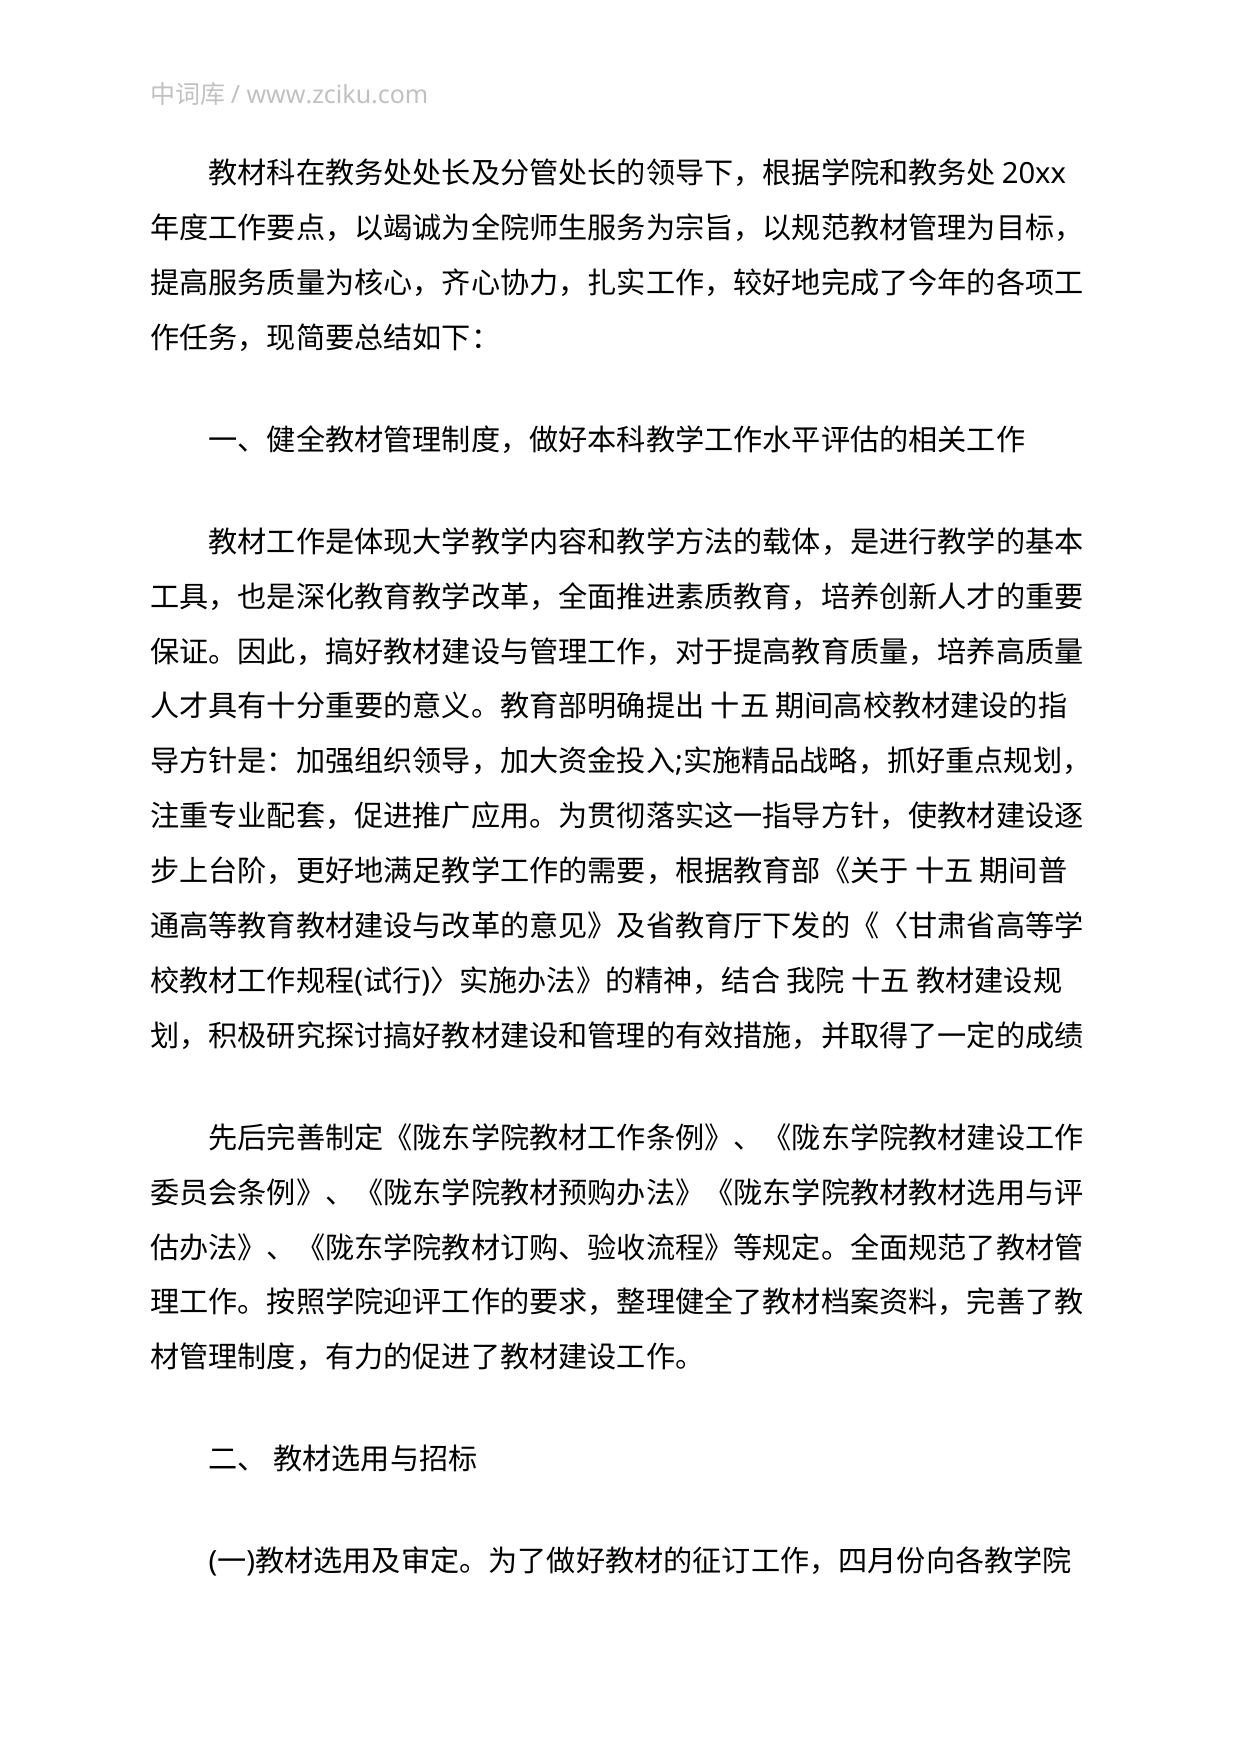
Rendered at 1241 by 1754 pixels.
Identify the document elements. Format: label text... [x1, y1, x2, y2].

text 先后完善制定《陇东学院教材工作条例》、《陇东学院教材建设工作委员会条例》、《陇东学院教材预购办法》《陇东学院教材教材选用与评估办法》、《陇东学院教材订购、验收流程》等规定。全面规范了教材管理工作。按照学院迎评工作的要求，整理健全了教材档案资料，完善了教材管理制度，有力的促进了教材建设工作。 [150, 1114, 1090, 1376]
text 教材科在教务处处长及分管处长的领导下，根据学院和教务处20xx年度工作要点，以竭诚为全院师生服务为宗旨，以规范教材管理为目标，提高服务质量为核心，齐心协力，扎实工作，较好地完成了今年的各项工作任务，现简要总结如下： [150, 150, 1090, 357]
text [150, 1537, 1090, 1580]
text 一、健全教材管理制度，做好本科教学工作水平评估的相关工作 [150, 417, 1090, 459]
text 教材工作是体现大学教学内容和教学方法的载体，是进行教学的基本工具，也是深化教育教学改革，全面推进素质教育，培养创新人才的重要保证。因此，搞好教材建设与管理工作，对于提高教育质量，培养高质量人才具有十分重要的意义。教育部明确提出 十五 期间高校教材建设的指导方针是：加强组织领导，加大资金投入;实施精品战略，抓好重点规划，注重专业配套，促进推广应用。为贯彻落实这一指导方针，使教材建设逐步上台阶，更好地满足教学工作的需要，根据教育部《关于 十五 期间普通高等教育教材建设与改革的意见》及省教育厅下发的《〈甘肃省高等学校教材工作规程(试行)〉实施办法》的精神，结合 我院 十五 教材建设规划，积极研究探讨搞好教材建设和管理的有效措施，并取得了一定的成绩 [150, 518, 1090, 1055]
text 二、 教材选用与招标 [150, 1436, 1090, 1478]
